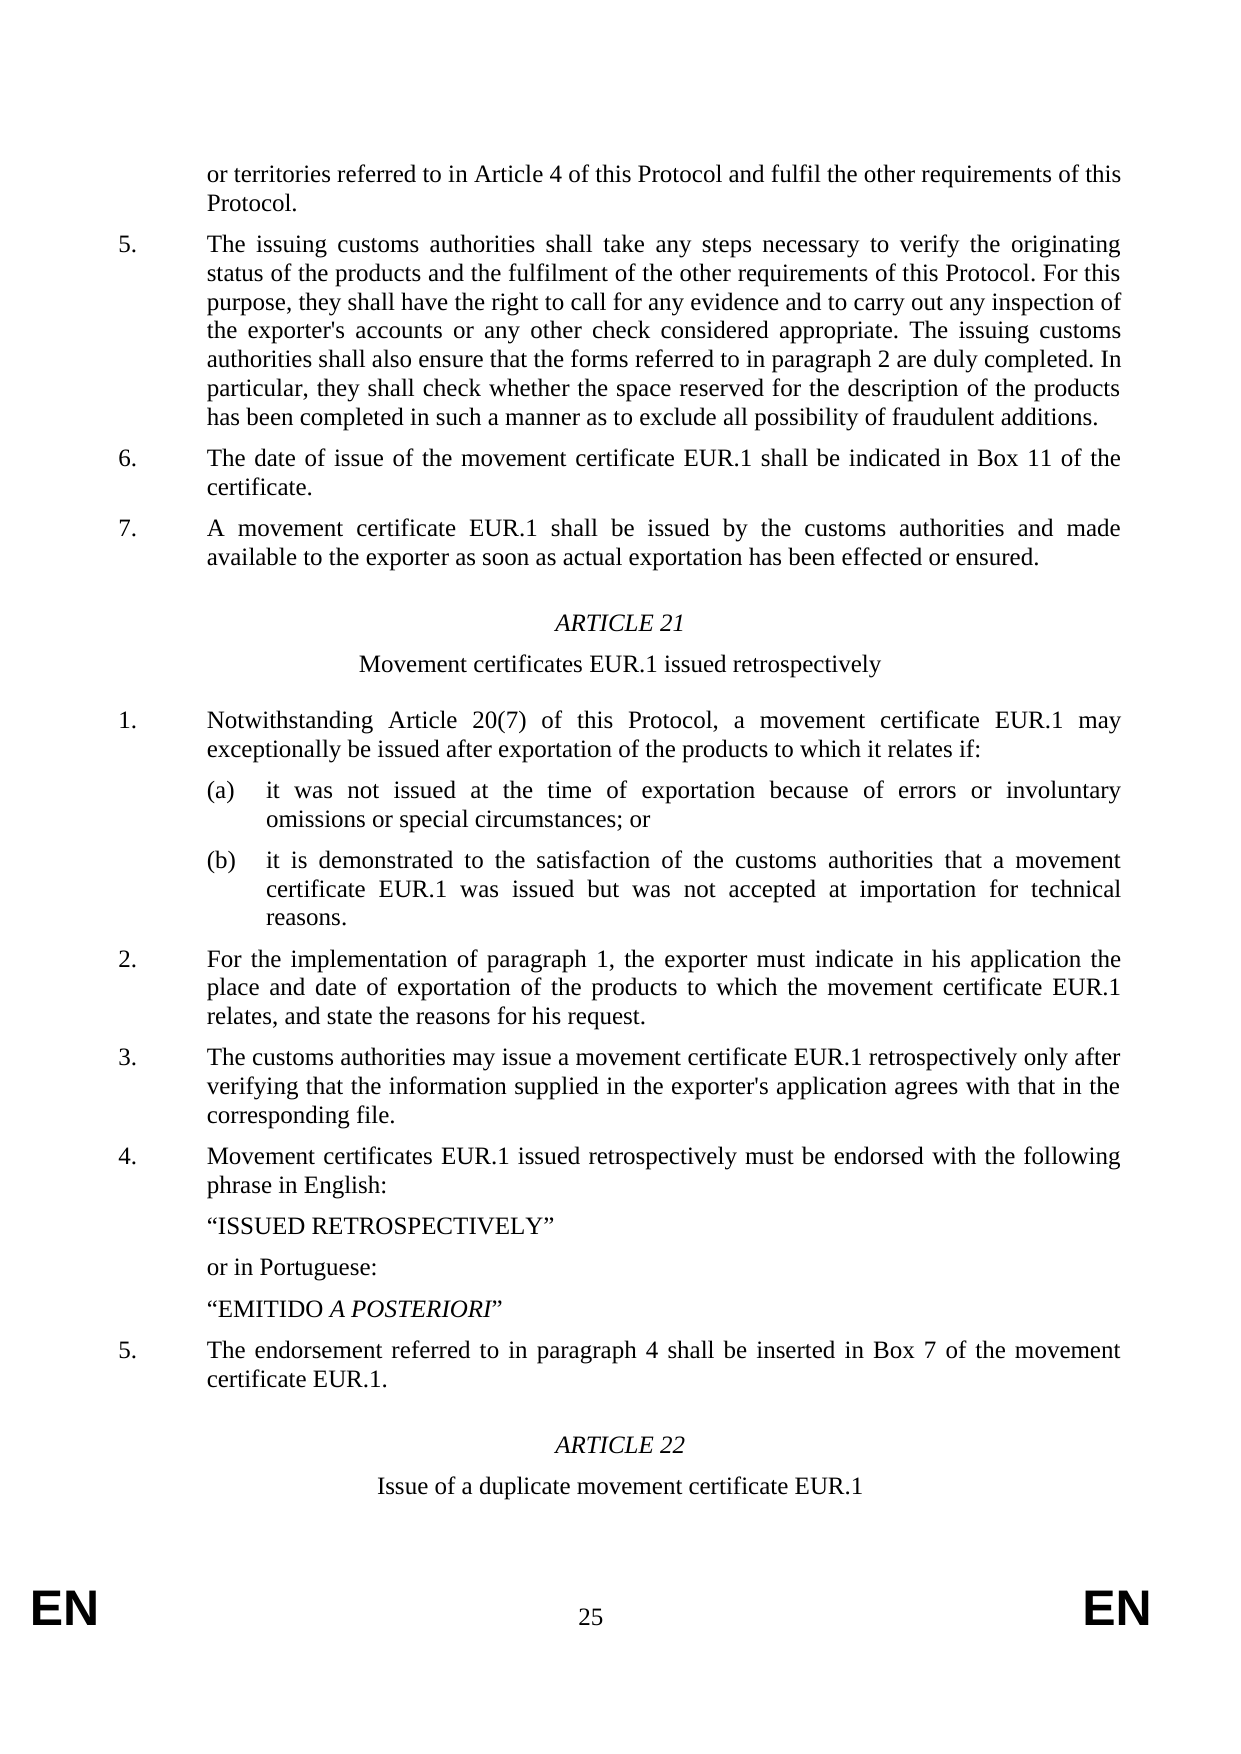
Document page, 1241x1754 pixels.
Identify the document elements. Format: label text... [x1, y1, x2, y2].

text ARTICLE 22 [118, 1430, 1122, 1459]
text 4. Movement certificates EUR.1 issued retrospectively must be endorsed with the following phrase in English: [118, 1141, 1122, 1199]
text “EMITIDO A POSTERIORI” [207, 1294, 1122, 1322]
text Issue of a duplicate movement certificate EUR.1 [118, 1471, 1122, 1500]
text 5. The endorsement referred to in paragraph 4 shall be inserted in Box 7 of the movement certificate EUR.1. [118, 1335, 1122, 1392]
text (b) it is demonstrated to the satisfaction of the customs authorities that a movement certificate EUR.1 was issued but was not accepted at importation for technical reasons. [207, 845, 1122, 931]
text 3. The customs authorities may issue a movement certificate EUR.1 retrospectively only after verifying that the information supplied in the exporter's application agrees with that in the corresponding file. [118, 1042, 1122, 1129]
text ARTICLE 21 [118, 608, 1122, 637]
text 6. The date of issue of the movement certificate EUR.1 shall be indicated in Box 11 of the certificate. [118, 443, 1122, 501]
text (a) it was not issued at the time of exportation because of errors or involuntary omissions or special circumstances; or [207, 775, 1122, 832]
text 5. The issuing customs authorities shall take any steps necessary to verify the originating status of the products and the fulfilment of the other requirements of this Protocol. For this purpose, they shall have the right to call for any evidence and to carry out any inspection of the exporter's accounts or any other check considered appropriate. The issuing customs authorities shall also ensure that the forms referred to in paragraph 2 are duly completed. In particular, they shall check whether the space reserved for the description of the products has been completed in such a manner as to exclude all possibility of fraudulent additions. [118, 229, 1122, 431]
text Movement certificates EUR.1 issued retrospectively [118, 649, 1122, 678]
text 1. Notwithstanding Article 20(7) of this Protocol, a movement certificate EUR.1 may exceptionally be issued after exportation of the products to which it relates if: [118, 705, 1122, 762]
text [118, 159, 1122, 217]
text or in Portuguese: [207, 1252, 1122, 1281]
text 2. For the implementation of paragraph 1, the exporter must indicate in his application the place and date of exportation of the products to which the movement certificate EUR.1 relates, and state the reasons for his request. [118, 944, 1122, 1030]
text “ISSUED RETROSPECTIVELY” [207, 1211, 1122, 1240]
text 7. A movement certificate EUR.1 shall be issued by the customs authorities and made available to the exporter as soon as actual exportation has been effected or ensured. [118, 513, 1122, 571]
